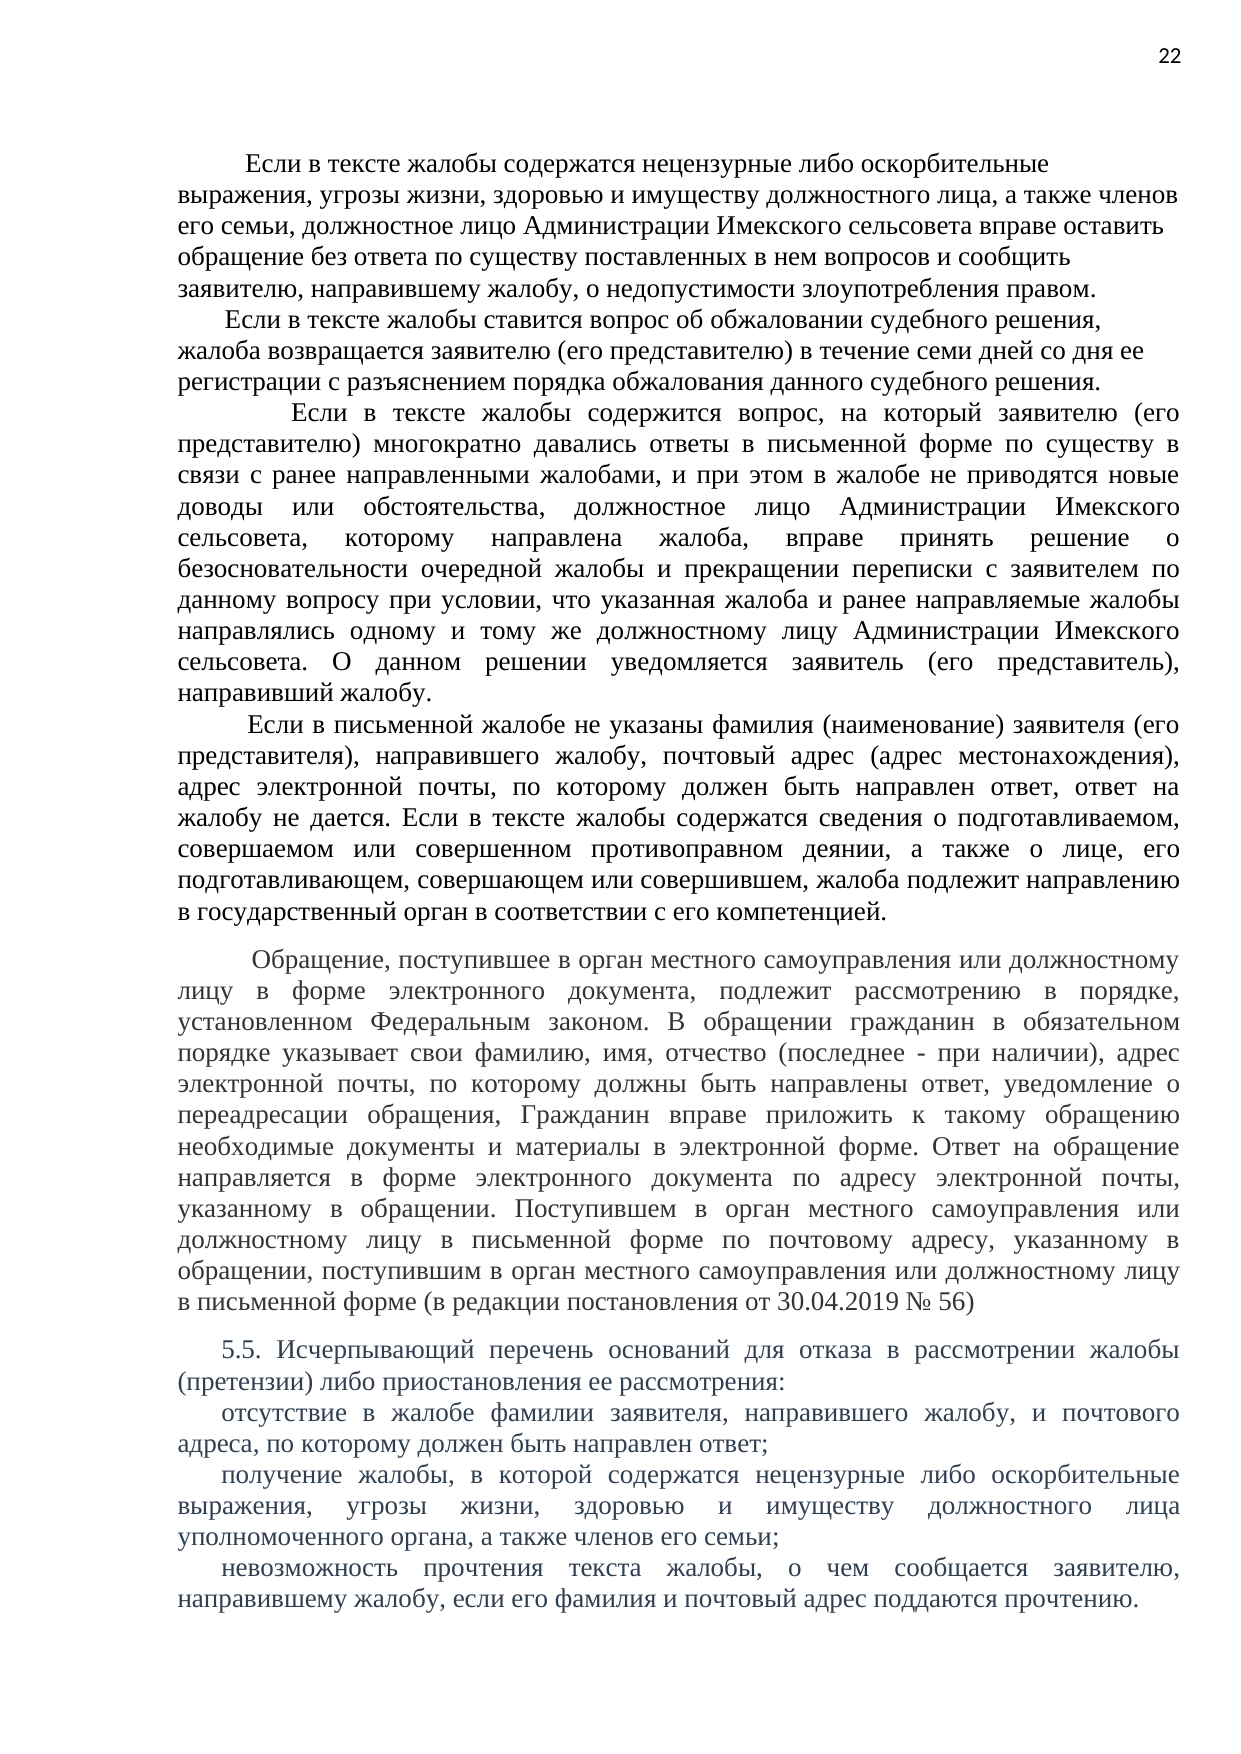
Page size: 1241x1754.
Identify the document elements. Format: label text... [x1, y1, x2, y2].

text Если в письменной жалобе не указаны фамилия (наименование) заявителя (его представителя), направившего жалобу, почтовый адрес (адрес местонахождения), адрес электронной почты, по которому должен быть направлен ответ, ответ на жалобу не дается. Если в тексте жалобы содержатся сведения о подготавливаемом, совершаемом или совершенном противоправном деянии, а также о лице, его подготавливающем, совершающем или совершившем, жалоба подлежит направлению в государственный орган в соответствии с его компетенцией. [177, 708, 1181, 926]
text получение жалобы, в которой содержатся нецензурные либо оскорбительные выражения, угрозы жизни, здоровью и имуществу должностного лица уполномоченного органа, а также членов его семьи; [177, 1458, 1181, 1551]
text 5.5. Исчерпывающий перечень оснований для отказа в рассмотрении жалобы (претензии) либо приостановления ее рассмотрения: [177, 1333, 1181, 1396]
text Обращение, поступившее в орган местного самоуправления или должностному лицу в форме электронного документа, подлежит рассмотрению в порядке, установленном Федеральным законом. В обращении гражданин в обязательном порядке указывает свои фамилию, имя, отчество (последнее - при наличии), адрес электронной почты, по которому должны быть направлены ответ, уведомление о переадресации обращения, Гражданин вправе приложить к такому обращению необходимые документы и материалы в электронной форме. Ответ на обращение направляется в форме электронного документа по адресу электронной почты, указанному в обращении. Поступившем в орган местного самоуправления или должностному лицу в письменной форме по почтовому адресу, указанному в обращении, поступившим в орган местного самоуправления или должностному лицу в письменной форме (в редакции постановления от 30.04.2019 № 56) [177, 943, 1181, 1316]
text отсутствие в жалобе фамилии заявителя, направившего жалобу, и почтового адреса, по которому должен быть направлен ответ; [177, 1396, 1181, 1458]
text Если в тексте жалобы содержатся нецензурные либо оскорбительные выражения, угрозы жизни, здоровью и имуществу должностного лица, а также членов его семьи, должностное лицо Администрации Имекского сельсовета вправе оставить обращение без ответа по существу поставленных в нем вопросов и сообщить заявителю, направившему жалобу, о недопустимости злоупотребления правом. [177, 147, 1181, 303]
text невозможность прочтения текста жалобы, о чем сообщается заявителю, направившему жалобу, если его фамилия и почтовый адрес поддаются прочтению. [177, 1551, 1181, 1614]
text Если в тексте жалобы содержится вопрос, на который заявителю (его представителю) многократно давались ответы в письменной форме по существу в связи с ранее направленными жалобами, и при этом в жалобе не приводятся новые доводы или обстоятельства, должностное лицо Администрации Имекского сельсовета, которому направлена жалоба, вправе принять решение о безосновательности очередной жалобы и прекращении переписки с заявителем по данному вопросу при условии, что указанная жалоба и ранее направляемые жалобы направлялись одному и тому же должностному лицу Администрации Имекского сельсовета. О данном решении уведомляется заявитель (его представитель), направивший жалобу. [177, 396, 1181, 708]
text Если в тексте жалобы ставится вопрос об обжаловании судебного решения, жалоба возвращается заявителю (его представителю) в течение семи дней со дня ее регистрации с разъяснением порядка обжалования данного судебного решения. [177, 303, 1181, 396]
